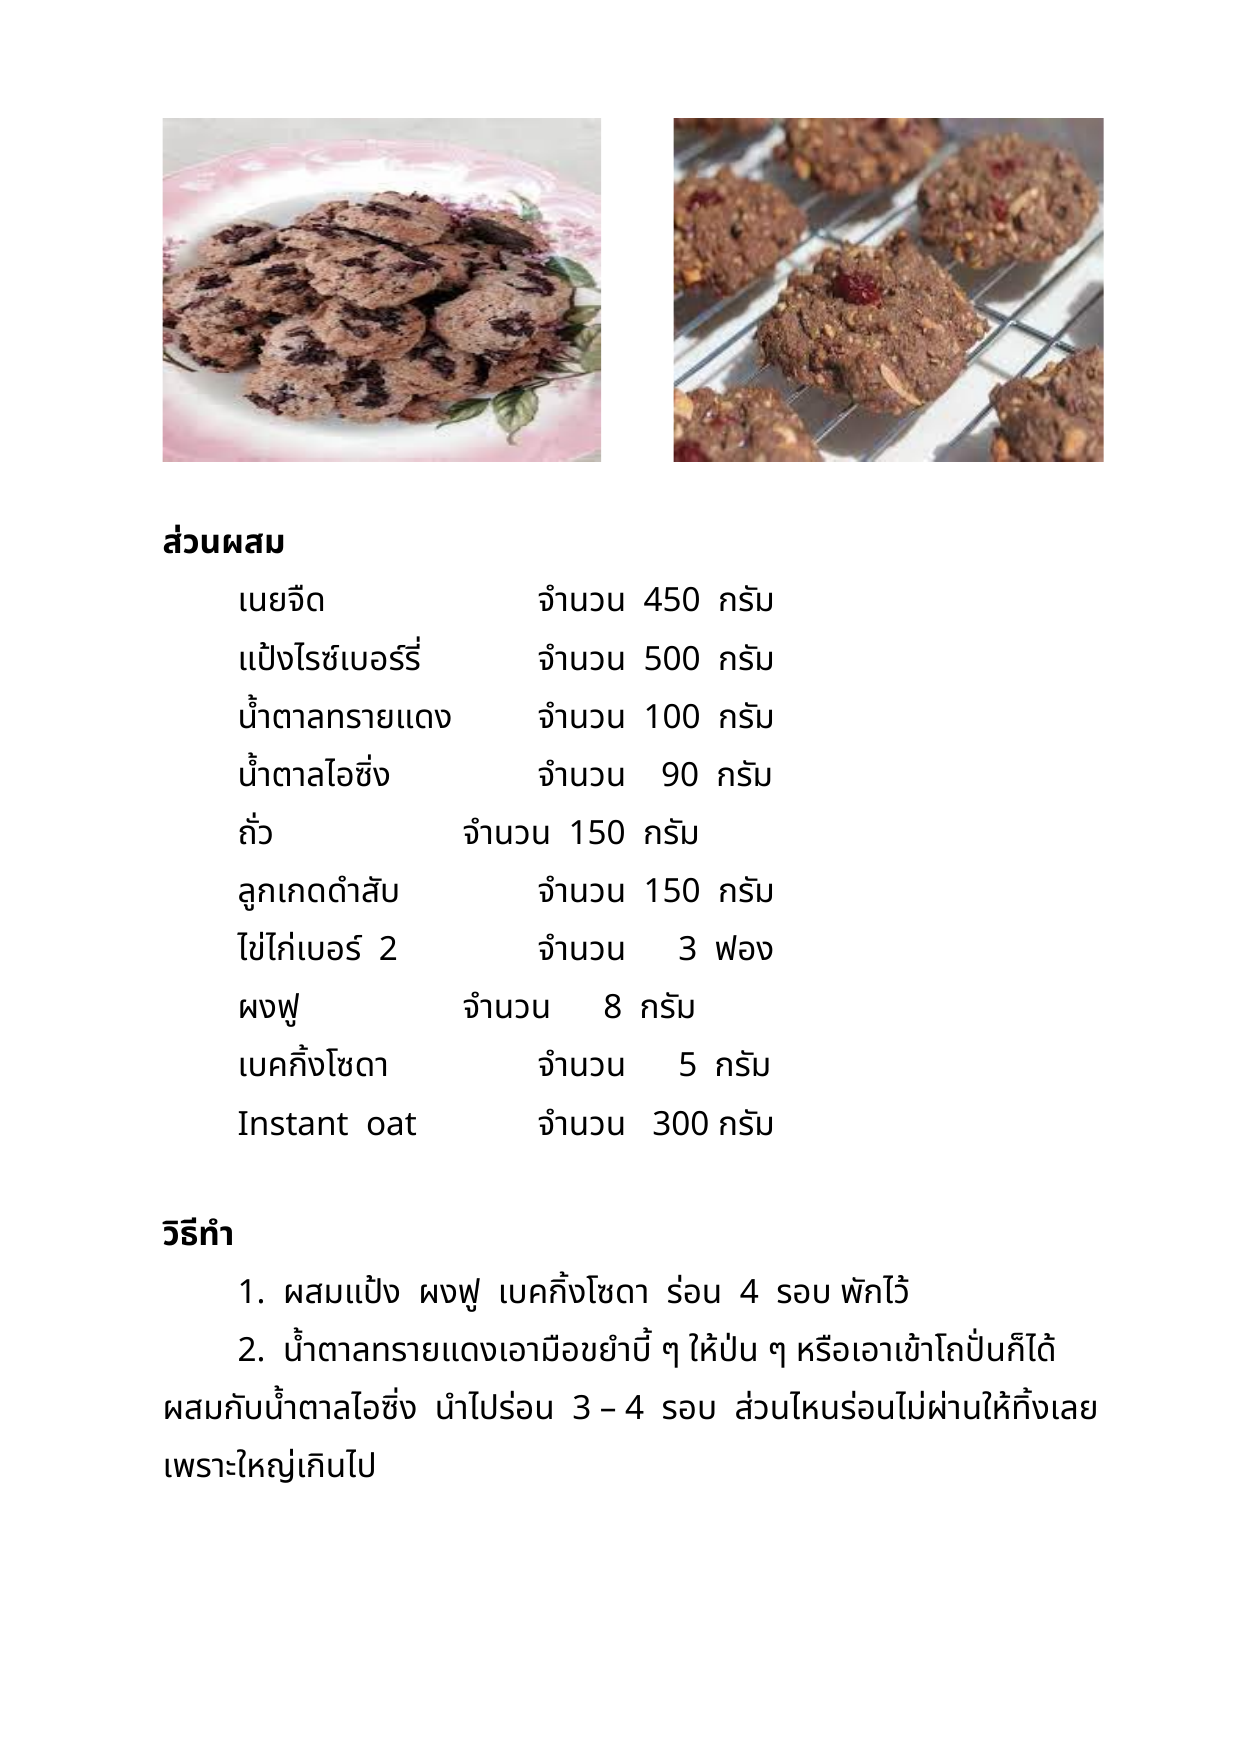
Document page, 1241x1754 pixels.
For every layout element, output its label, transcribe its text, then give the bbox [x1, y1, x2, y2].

picture [673, 118, 1104, 462]
text Instant oat จำนวน 300 กรัม [162, 1099, 1122, 1150]
text 2. น้ำตาลทรายแดงเอามือขยำบี้ ๆ ให้ป่น ๆ หรือเอาเข้าโถปั่นก็ได้ ผสมกับน้ำตาลไอซิ่ง นำไปร่อน 3 – 4 รอบ ส่วนไหนร่อนไม่ผ่านให้ทิ้งเลยเพราะใหญ่เกินไป [162, 1326, 1122, 1492]
text แป้งไรซ์เบอร์รี่ จำนวน 500 กรัม [162, 634, 1122, 685]
text ถั่ว จำนวน 150 กรัม [162, 809, 1122, 859]
text ลูกเกดดำสับ จำนวน 150 กรัม [162, 867, 1122, 917]
text ไข่ไก่เบอร์ 2 จำนวน 3 ฟอง [162, 925, 1122, 976]
text ผงฟู จำนวน 8 กรัม [162, 983, 1122, 1034]
text น้ำตาลทรายแดง จำนวน 100 กรัม [162, 692, 1122, 743]
picture [162, 118, 602, 462]
text น้ำตาลไอซิ่ง จำนวน 90 กรัม [162, 751, 1122, 801]
text เบคกิ้งโซดา จำนวน 5 กรัม [162, 1041, 1122, 1092]
text เนยจืด จำนวน 450 กรัม [162, 576, 1122, 627]
text ส่วนผสม [162, 518, 1122, 569]
text 1. ผสมแป้ง ผงฟู เบคกิ้งโซดา ร่อน 4 รอบ พักไว้ [162, 1267, 1122, 1318]
text วิธีทำ [162, 1209, 1122, 1260]
